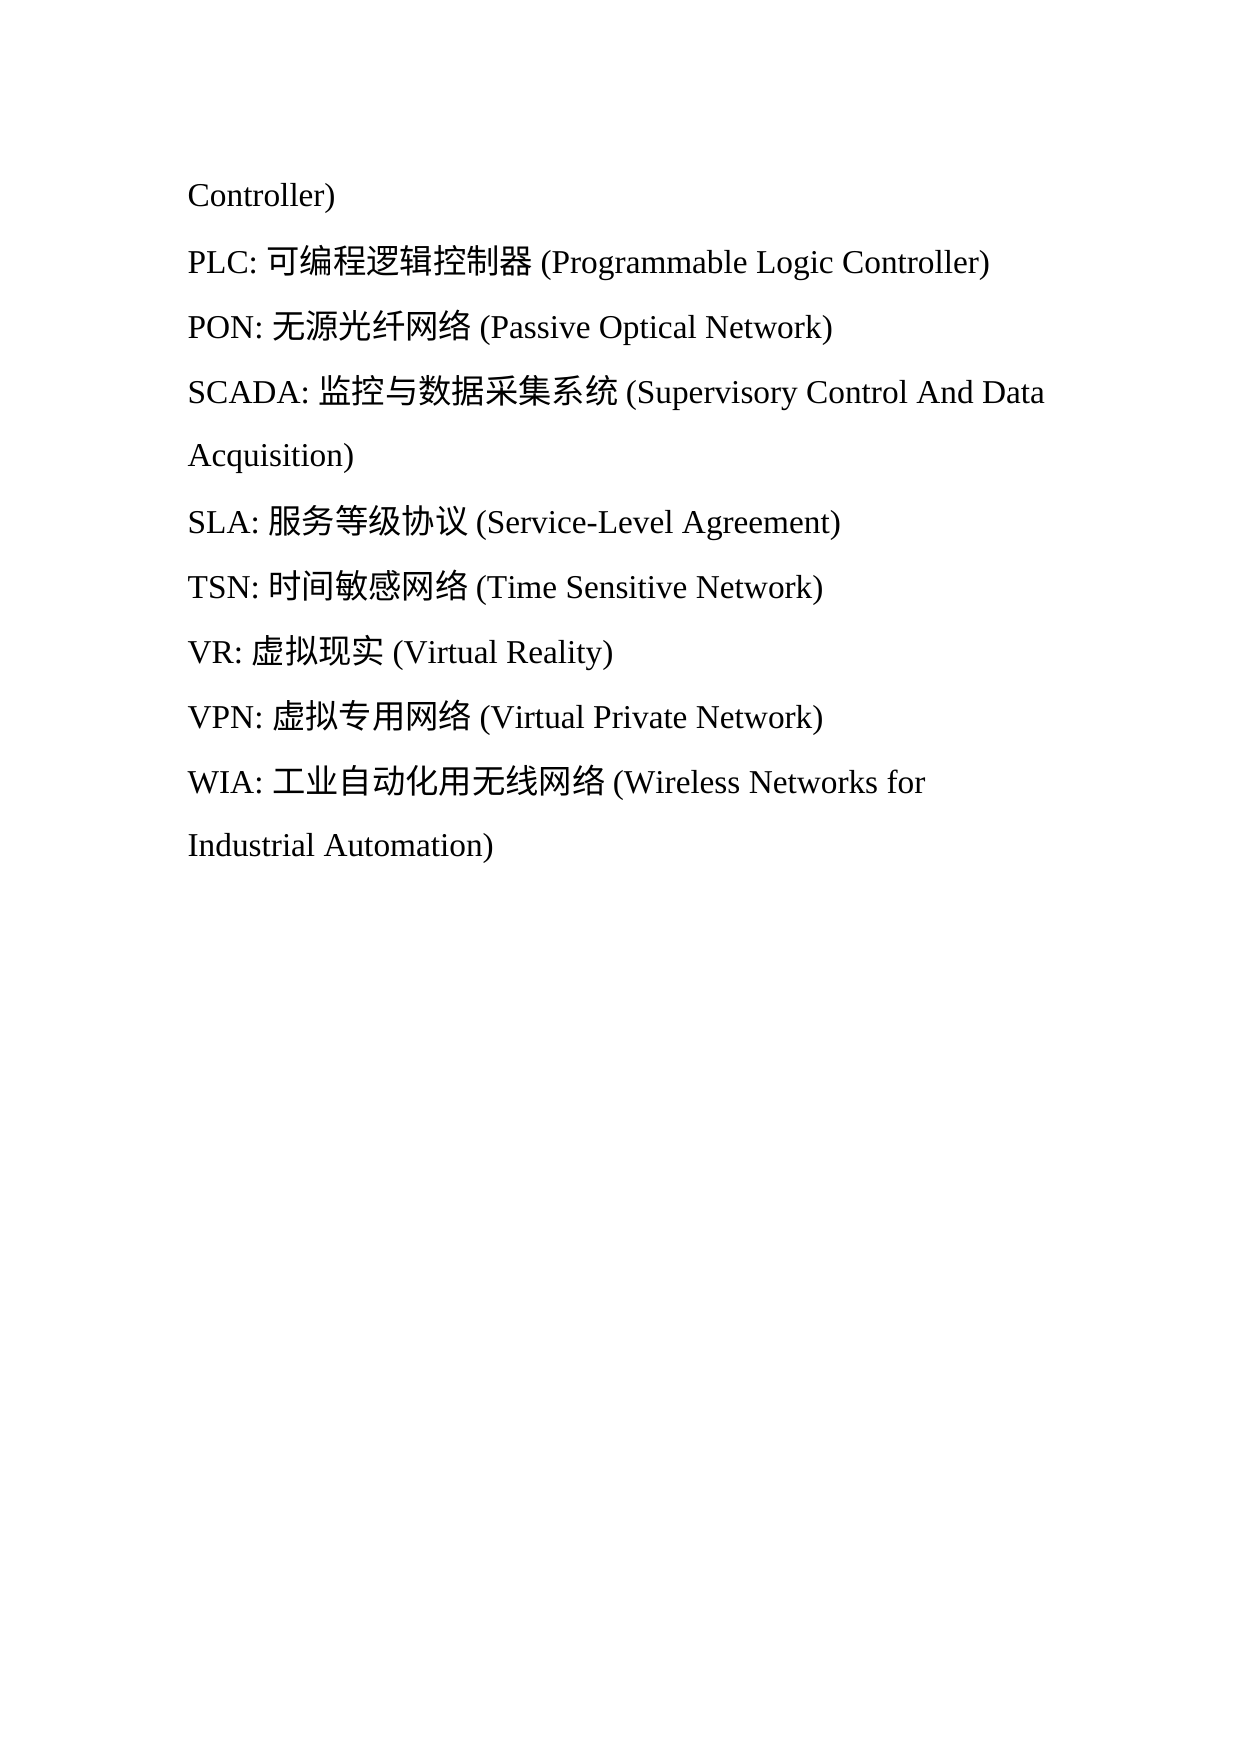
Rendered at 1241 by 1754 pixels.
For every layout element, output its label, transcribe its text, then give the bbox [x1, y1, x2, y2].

text SLA: 服务等级协议 (Service-Level Agreement) [187, 487, 1053, 552]
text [187, 162, 1053, 227]
text VPN: 虚拟专用网络 (Virtual Private Network) [187, 682, 1053, 747]
text WIA: 工业自动化用无线网络 (Wireless Networks for Industrial Automation) [187, 747, 1053, 877]
text TSN: 时间敏感网络 (Time Sensitive Network) [187, 552, 1053, 617]
text PLC: 可编程逻辑控制器 (Programmable Logic Controller) [187, 227, 1053, 292]
text SCADA: 监控与数据采集系统 (Supervisory Control And Data Acquisition) [187, 357, 1053, 487]
text PON: 无源光纤网络 (Passive Optical Network) [187, 292, 1053, 357]
text VR: 虚拟现实 (Virtual Reality) [187, 617, 1053, 682]
